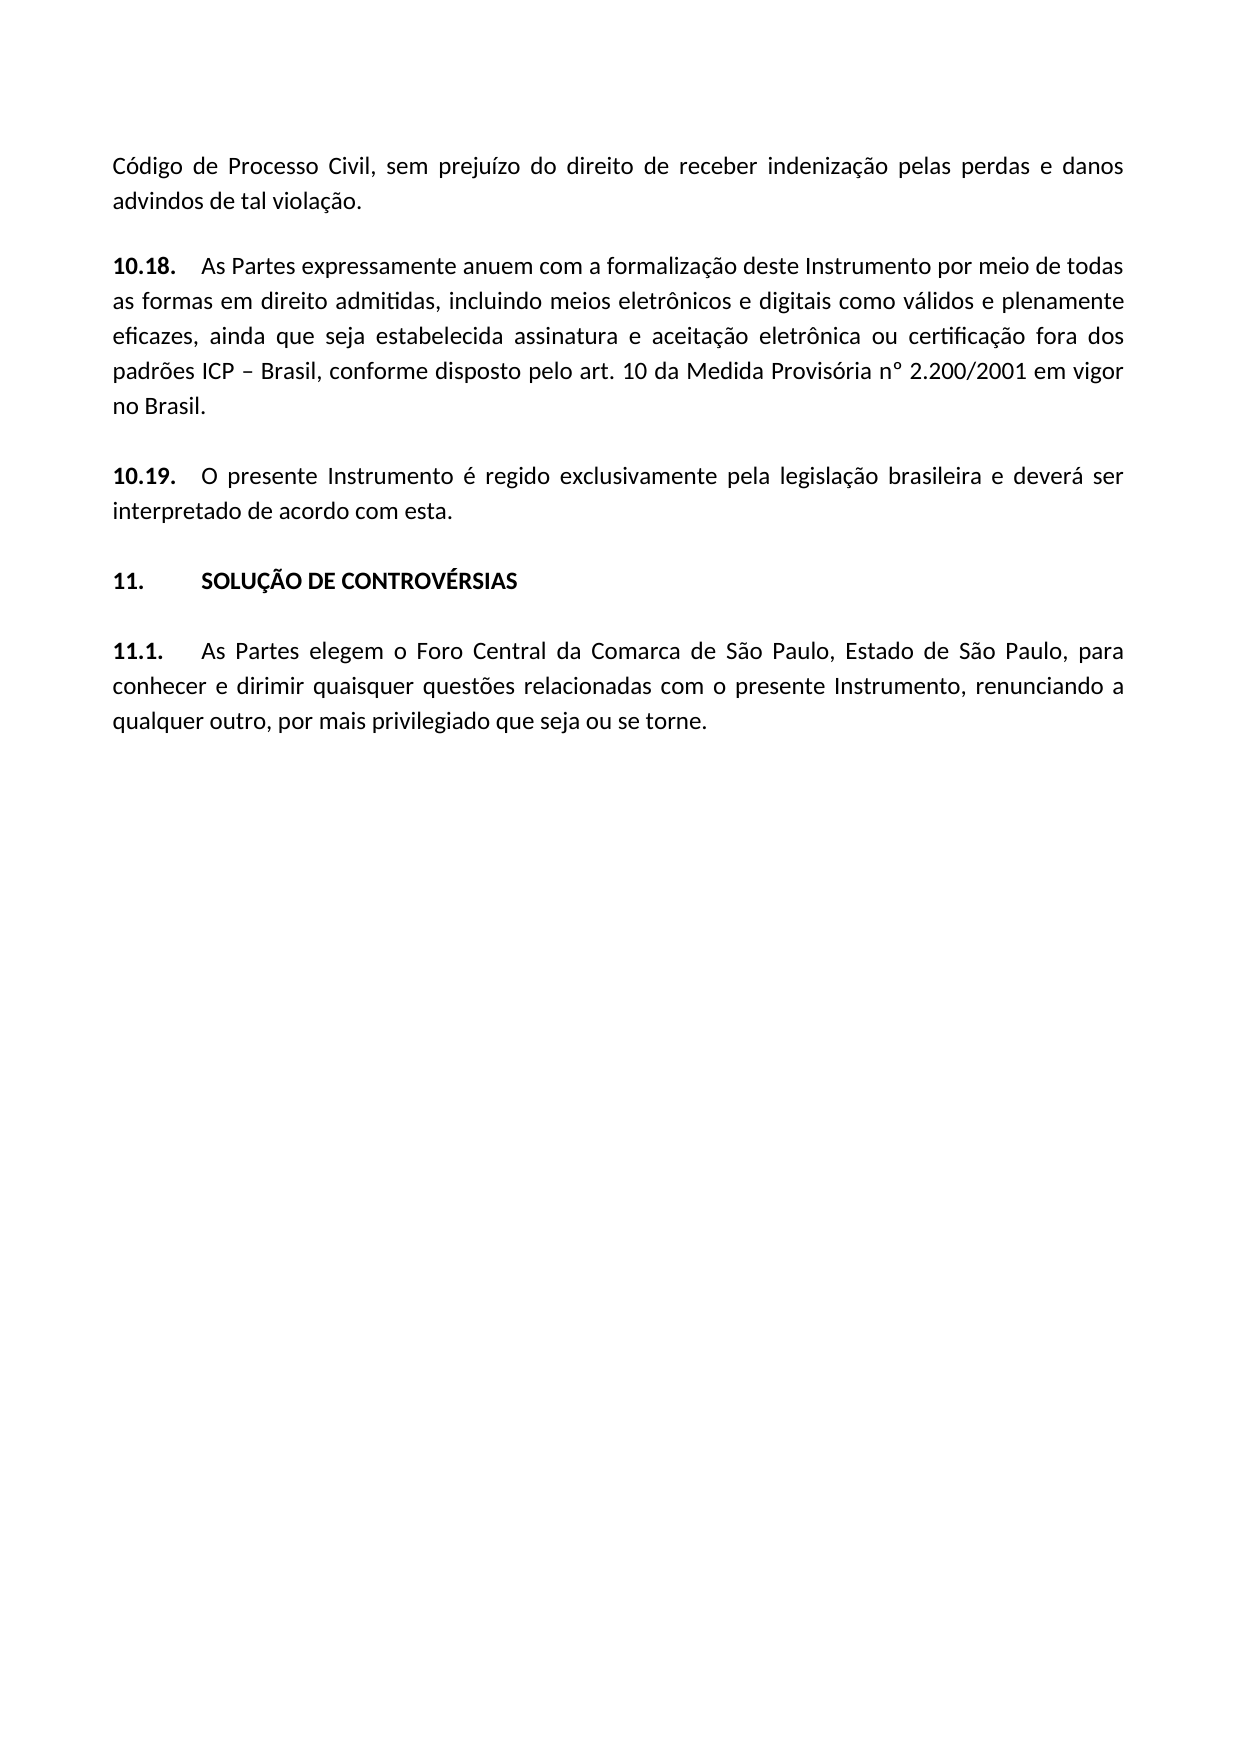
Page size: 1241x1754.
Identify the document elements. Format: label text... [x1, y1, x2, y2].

list As Partes expressamente anuem com a formalização deste Instrumento por meio de todas as formas em direito admitidas, incluindo meios eletrônicos e digitais como válidos e plenamente eficazes, ainda que seja estabelecida assinatura e aceitação eletrônica ou certificação fora dos padrões ICP – Brasil, conforme disposto pelo art. 10 da Medida Provisória nº 2.200/2001 em vigor no Brasil. [112, 251, 1126, 421]
list O presente Instrumento é regido exclusivamente pela legislação brasileira e deverá ser interpretado de acordo com esta. [112, 461, 1126, 526]
list As Partes elegem o Foro Central da Comarca de São Paulo, Estado de São Paulo, para conhecer e dirimir quaisquer questões relacionadas com o presente Instrumento, renunciando a qualquer outro, por mais privilegiado que seja ou se torne. [112, 636, 1126, 736]
list SOLUÇÃO DE CONTROVÉRSIAS [112, 566, 1126, 596]
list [112, 150, 1126, 216]
